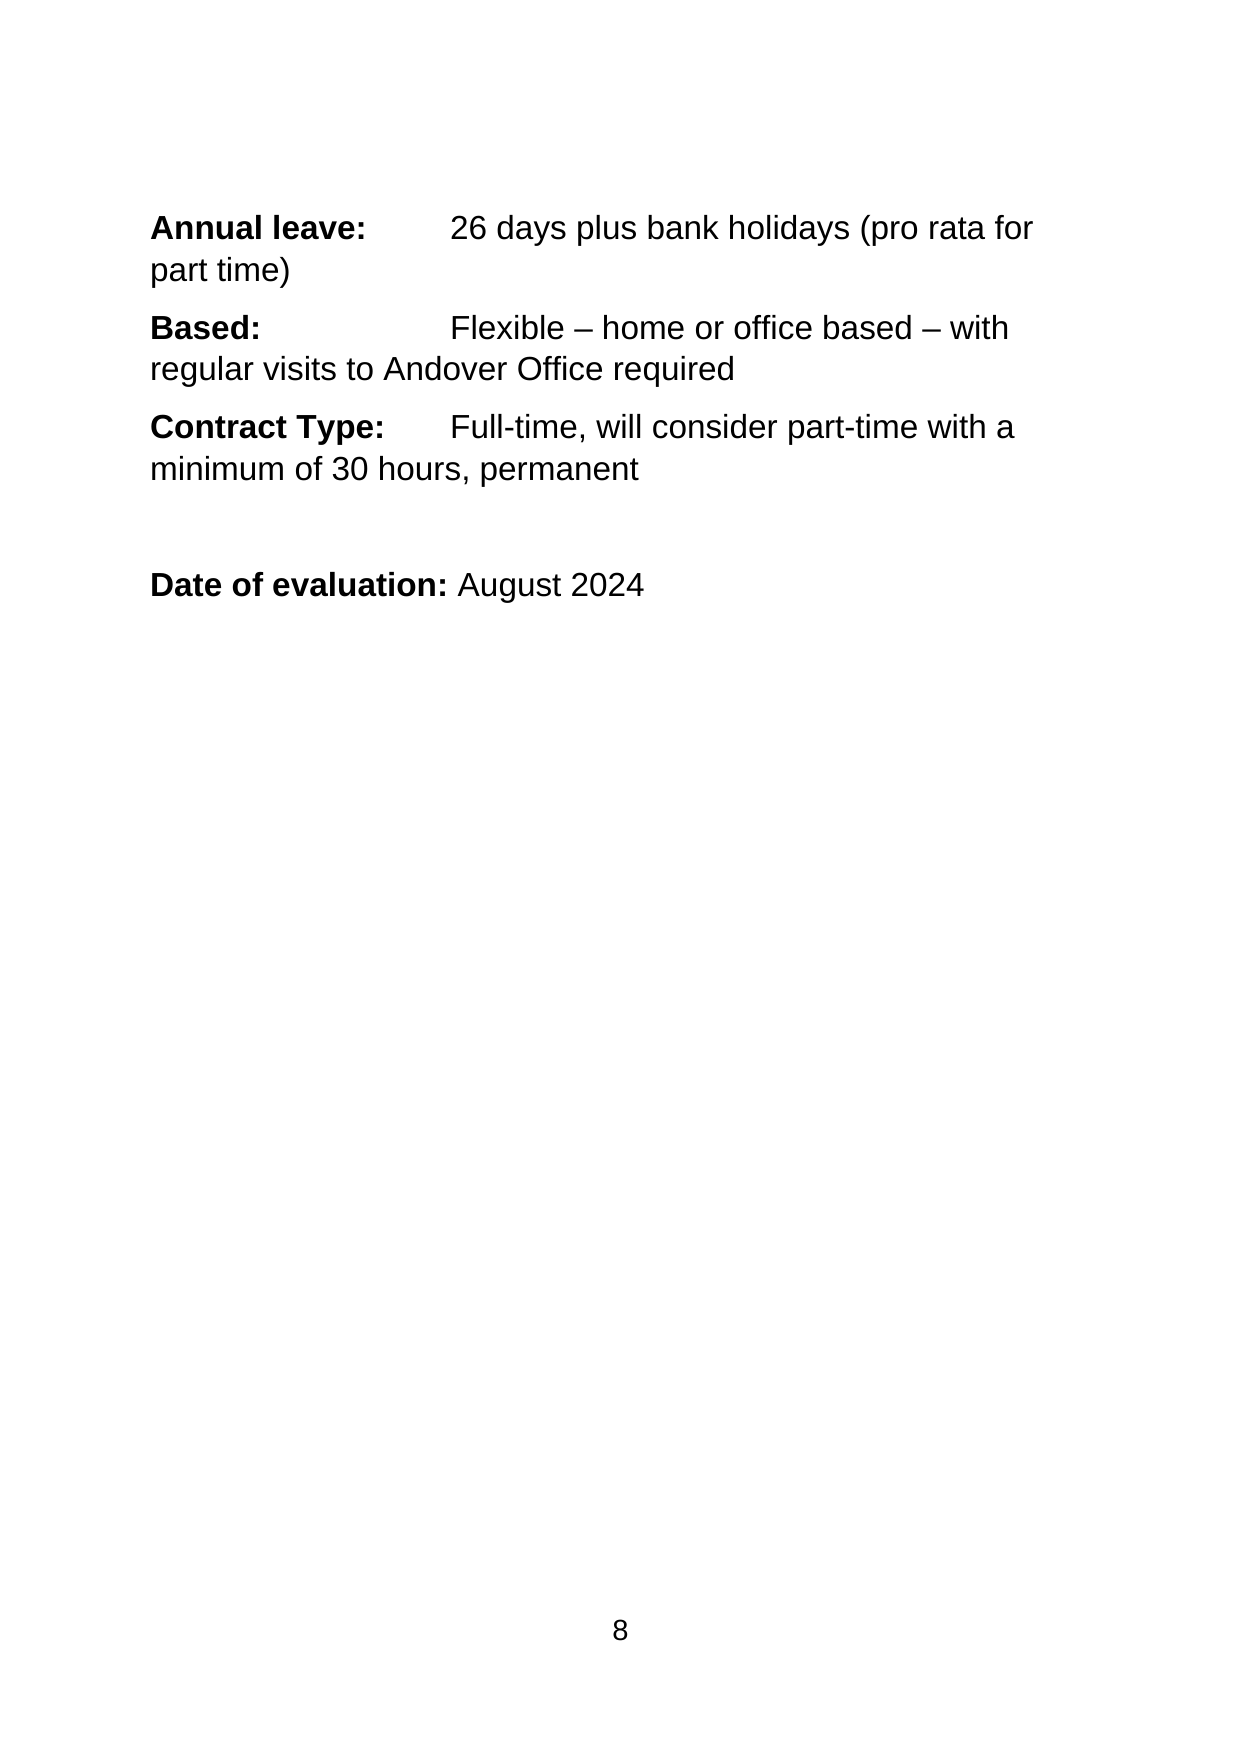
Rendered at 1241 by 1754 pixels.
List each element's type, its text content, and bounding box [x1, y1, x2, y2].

text Based: Flexible – home or office based – with regular visits to Andover Office required [150, 308, 1090, 388]
text Date of evaluation: August 2024 [150, 565, 1090, 603]
text Annual leave: 26 days plus bank holidays (pro rata for part time) [150, 208, 1090, 288]
text Contract Type: Full-time, will consider part-time with a minimum of 30 hours, permanent [150, 407, 1090, 487]
